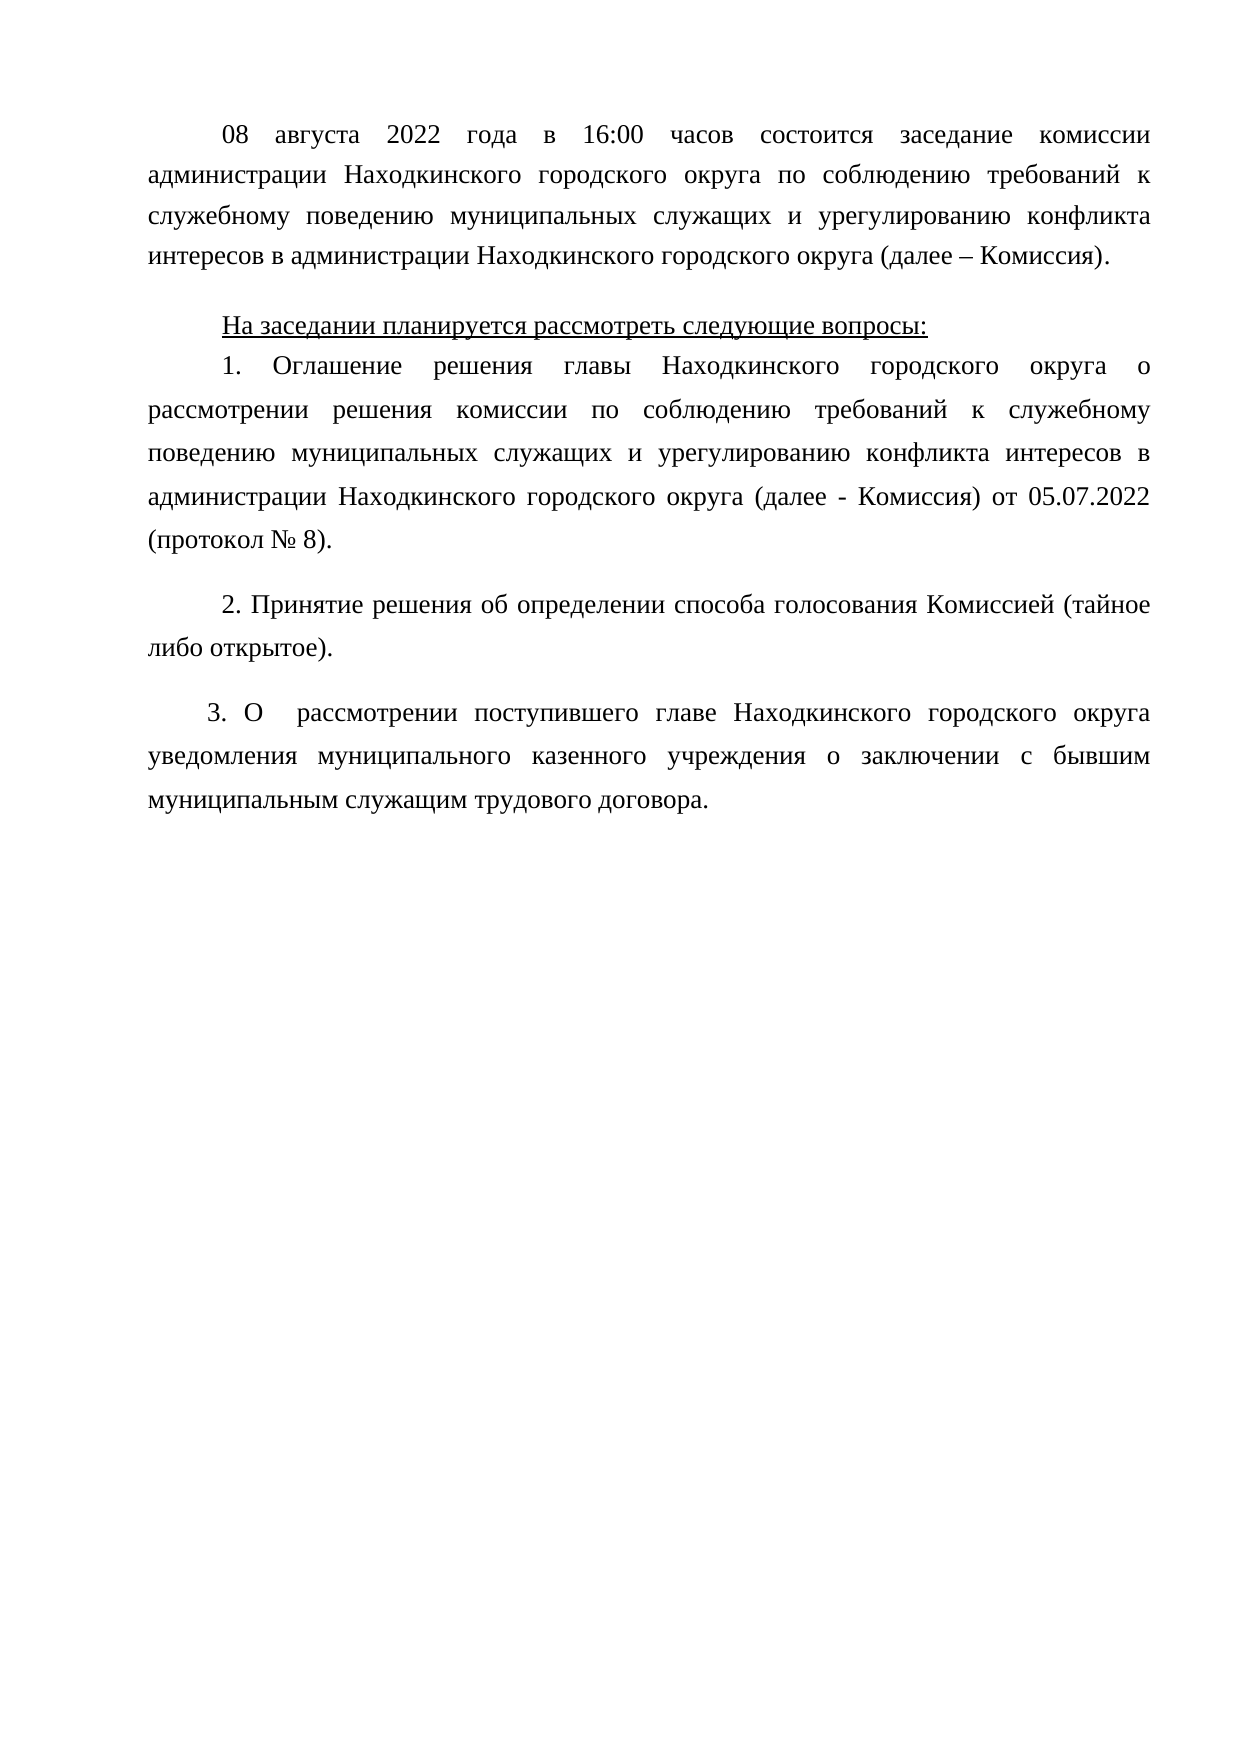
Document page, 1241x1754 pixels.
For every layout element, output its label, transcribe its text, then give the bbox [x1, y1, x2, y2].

text На заседании планируется рассмотреть следующие вопросы: [148, 309, 1152, 340]
text 3. О рассмотрении поступившего главе Находкинского городского округа уведомления муниципального казенного учреждения о заключении с бывшим муниципальным служащим трудового договора. [148, 696, 1152, 814]
text 2. Принятие решения об определении способа голосования Комиссией (тайное либо открытое). [148, 588, 1152, 663]
text 08 августа 2022 года в 16:00 часов состоится заседание комиссии администрации Находкинского городского округа по соблюдению требований к служебному поведению муниципальных служащих и урегулированию конфликта интересов в администрации Находкинского городского округа (далее – Комиссия). [148, 118, 1152, 271]
text 1. Оглашение решения главы Находкинского городского округа о рассмотрении решения комиссии по соблюдению требований к служебному поведению муниципальных служащих и урегулированию конфликта интересов в администрации Находкинского городского округа (далее - Комиссия) от 05.07.2022 (протокол № 8). [148, 349, 1152, 555]
